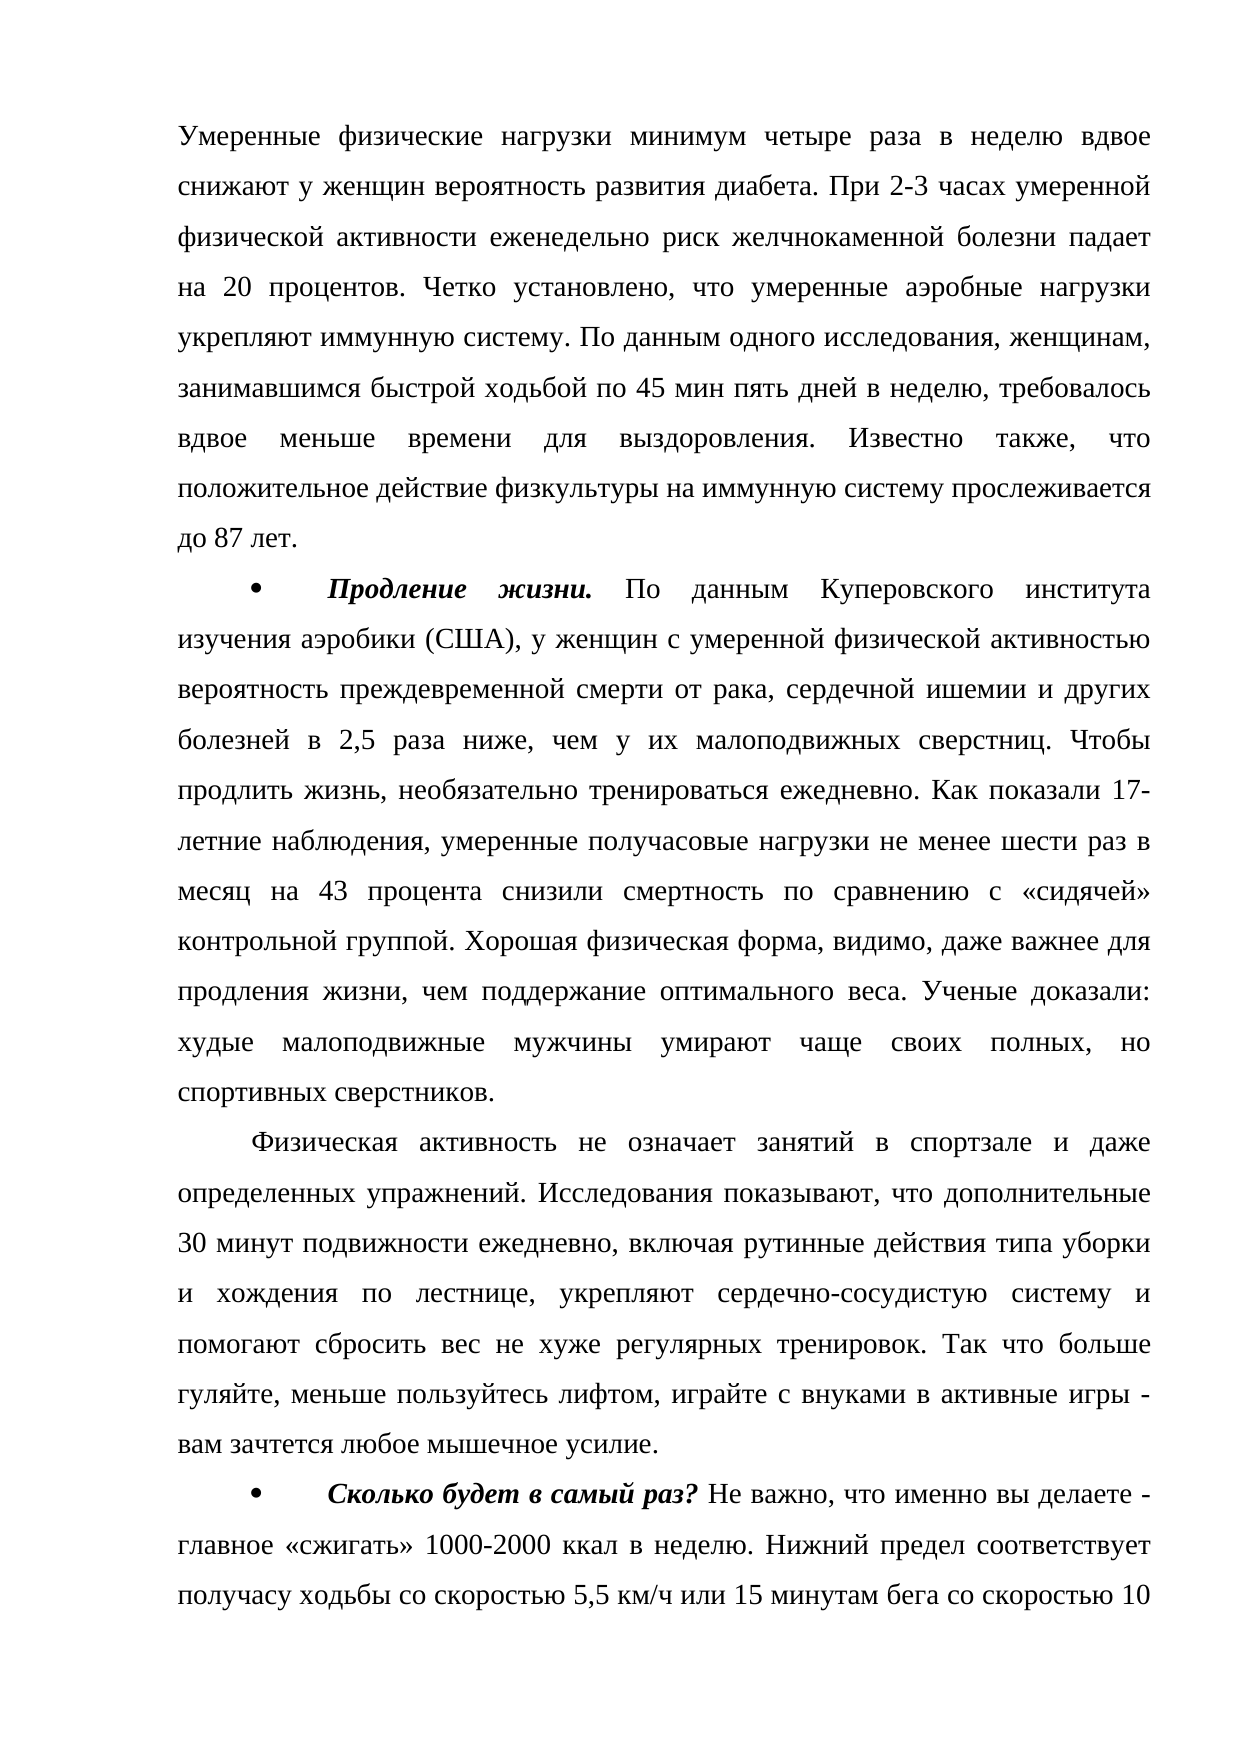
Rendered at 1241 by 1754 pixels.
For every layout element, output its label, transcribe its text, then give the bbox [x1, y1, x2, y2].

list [177, 118, 1152, 554]
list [177, 1477, 1152, 1611]
list Продление жизни. По данным Куперовского института изучения аэробики (США), у женщин с умеренной физической активностью вероятность преждевременной смерти от рака, сердечной ишемии и других болезней в 2,5 раза ниже, чем у их малоподвижных сверстниц. Чтобы продлить жизнь, необязательно тренироваться ежедневно. Как показали 17-летние наблюдения, умеренные получасовые нагрузки не менее шести раз в месяц на 43 процента снизили смертность по сравнению с «сидячей» контрольной группой. Хорошая физическая форма, видимо, даже важнее для продления жизни, чем поддержание оптимального веса. Ученые доказали: худые малоподвижные мужчины умирают чаще своих полных, но спортивных сверстников. [177, 571, 1152, 1108]
text Физическая активность не означает занятий в спортзале и даже определенных упражнений. Исследования показывают, что дополнительные 30 минут подвижности ежедневно, включая рутинные действия типа уборки и хождения по лестнице, укрепляют сердечно-сосудистую систему и помогают сбросить вес не хуже регулярных тренировок. Так что больше гуляйте, меньше пользуйтесь лифтом, играйте с внуками в активные игры - вам зачтется любое мышечное усилие. [177, 1124, 1152, 1460]
